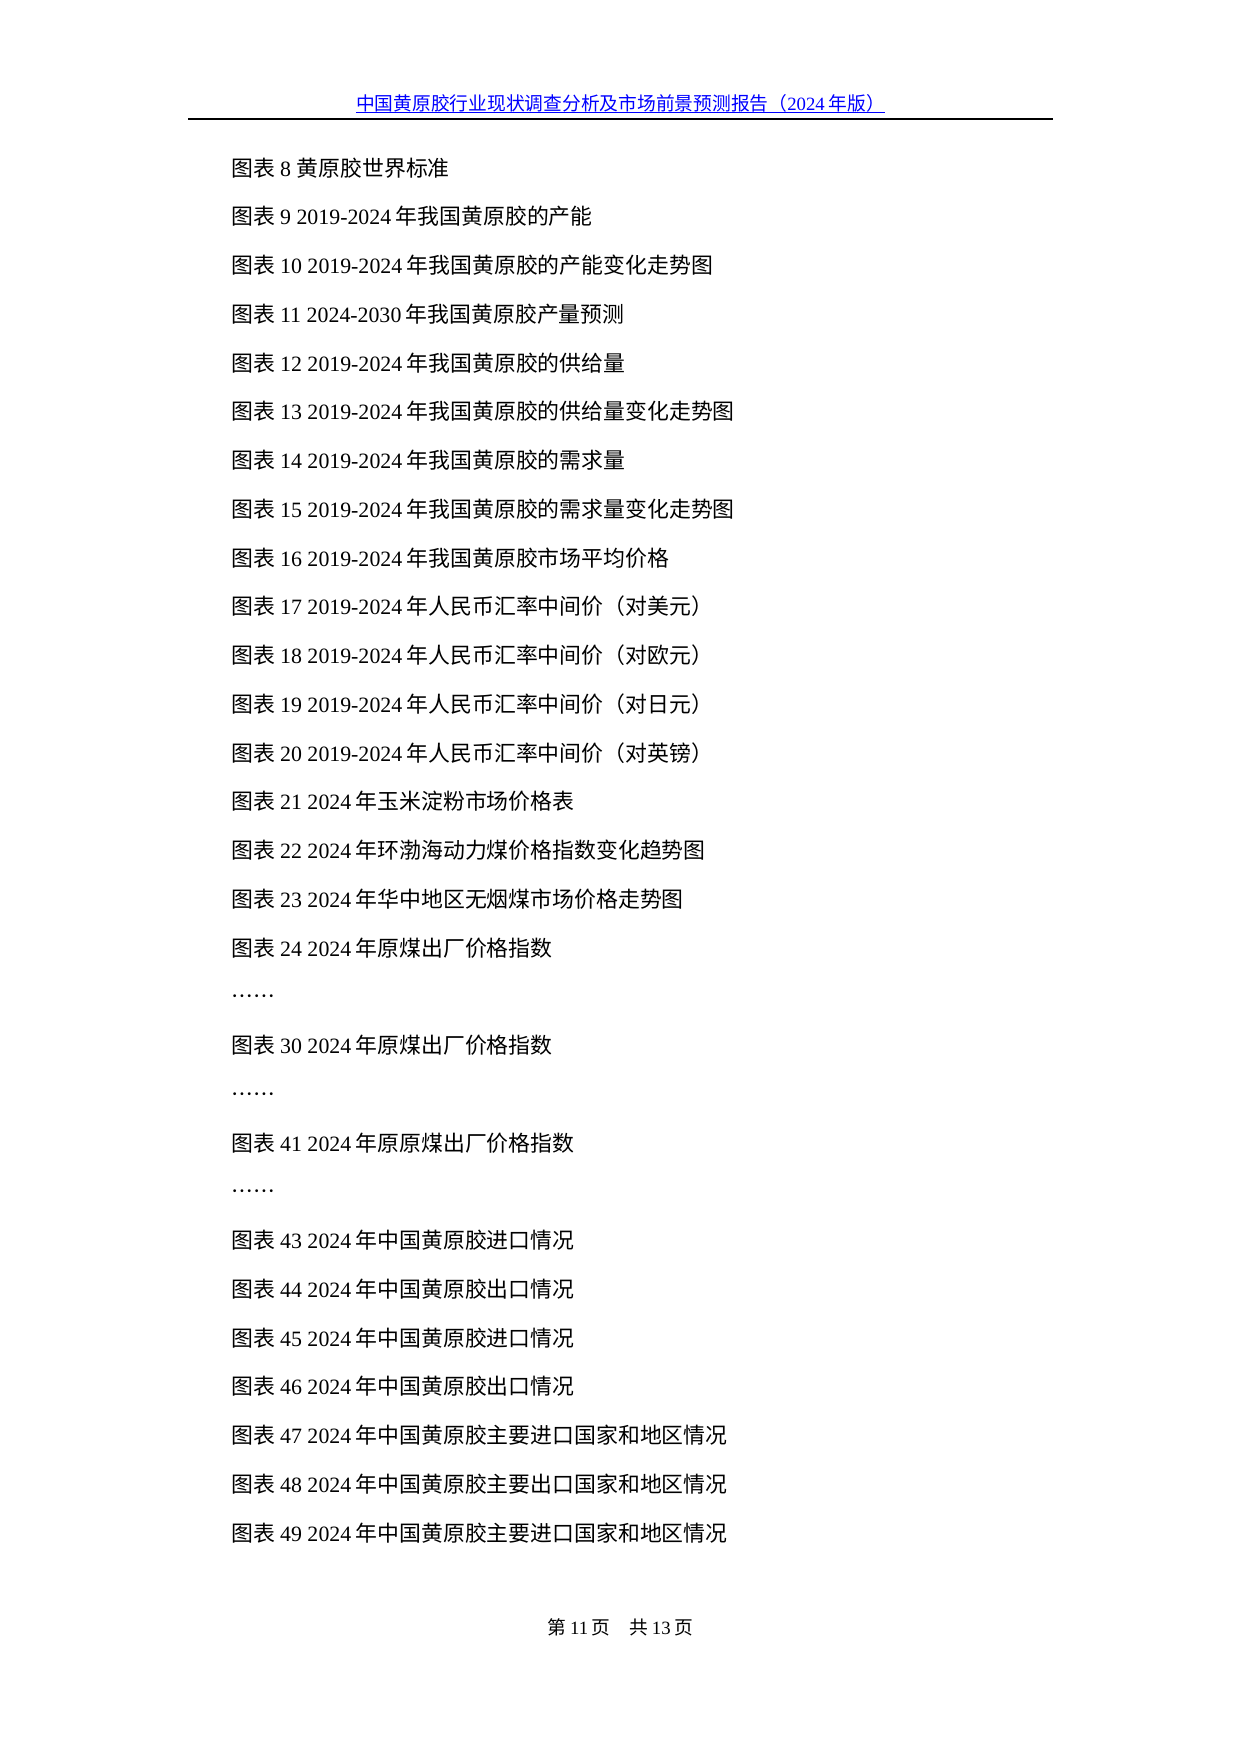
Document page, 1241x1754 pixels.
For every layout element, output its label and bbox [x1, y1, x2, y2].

text [187, 150, 1053, 1548]
